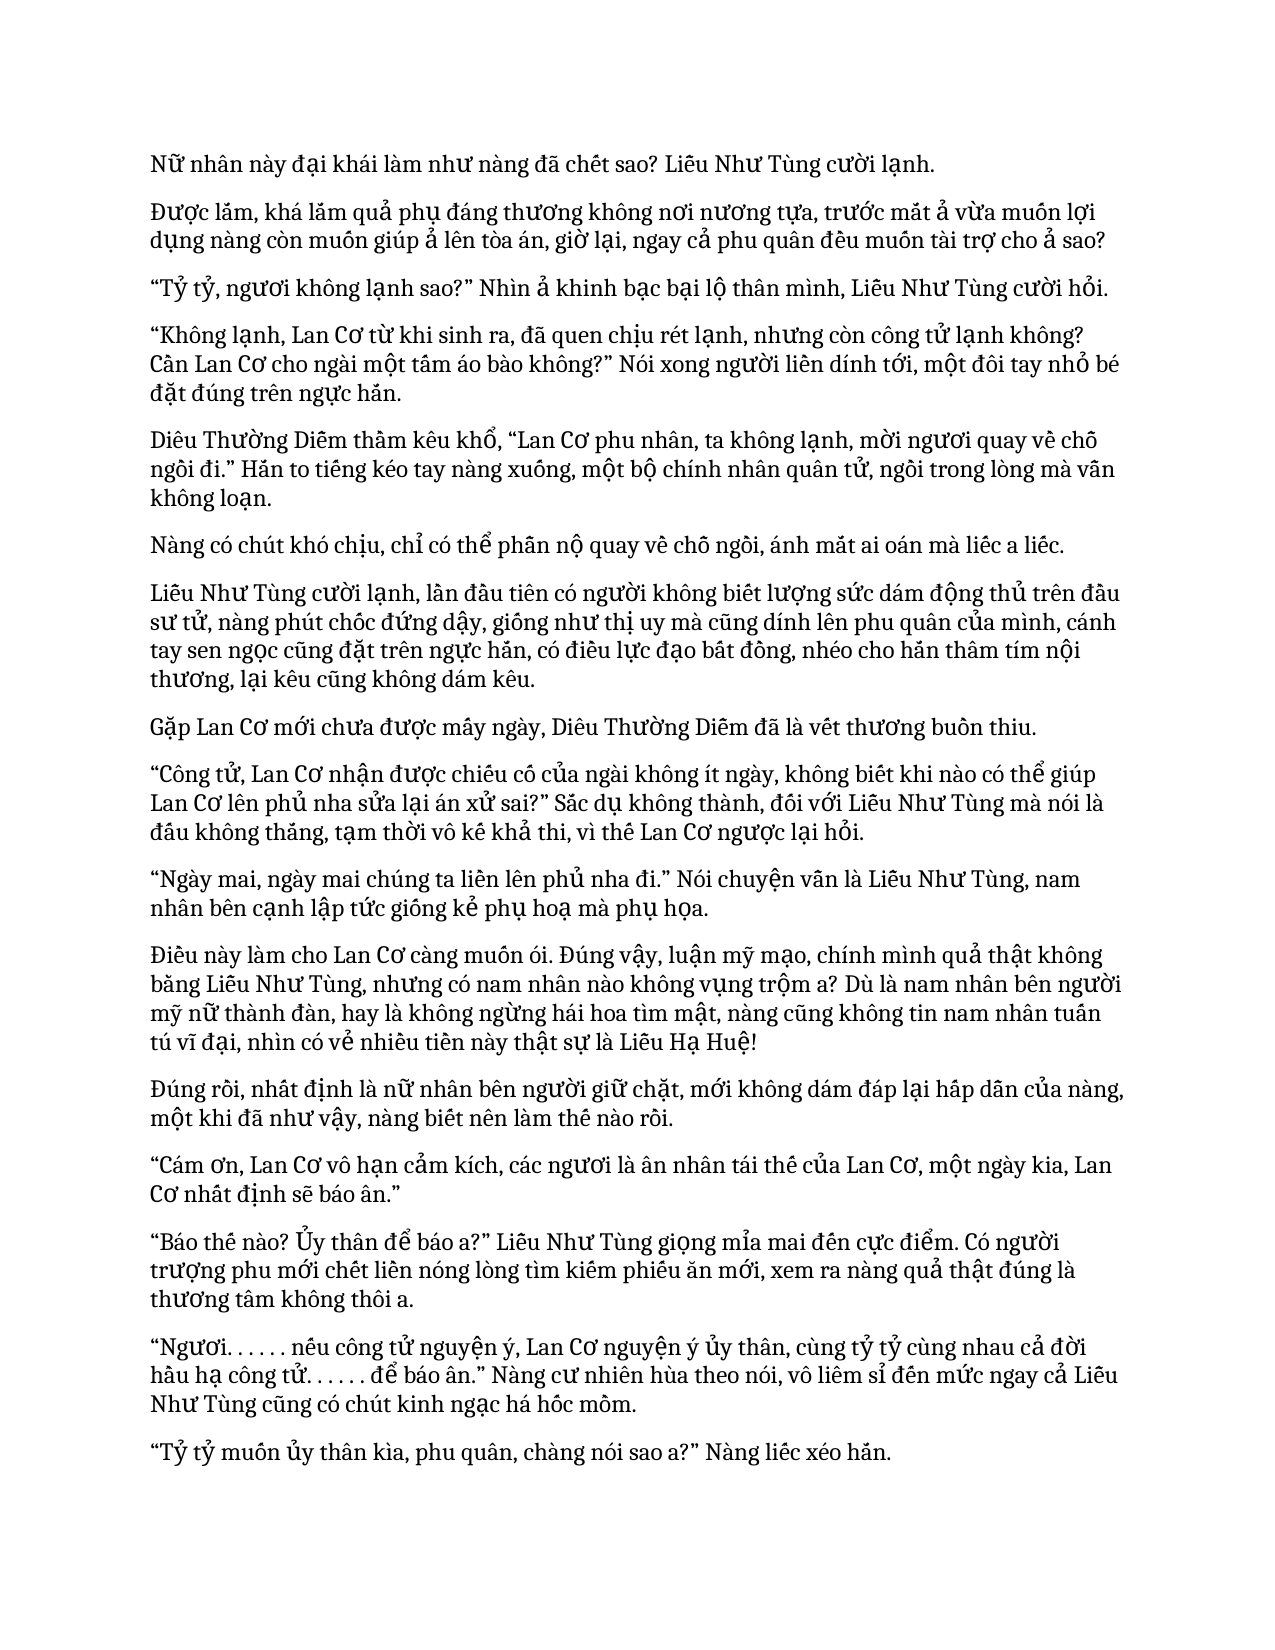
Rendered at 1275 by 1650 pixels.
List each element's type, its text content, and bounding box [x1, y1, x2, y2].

text Điều này làm cho Lan Cơ càng muốn ói. Đúng vậy, luận mỹ mạo, chính mình quả thật không bằng Liễu Như Tùng, nhưng có nam nhân nào không vụng trộm a? Dù là nam nhân bên người mỹ nữ thành đàn, hay là không ngừng hái hoa tìm mật, nàng cũng không tin nam nhân tuấn tú vĩ đại, nhìn có vẻ nhiều tiền này thật sự là Liễu Hạ Huệ! [150, 941, 1125, 1056]
text “Ngươi. . . . . . nếu công tử nguyện ý, Lan Cơ nguyện ý ủy thân, cùng tỷ tỷ cùng nhau cả đời hầu hạ công tử. . . . . . để báo ân.” Nàng cư nhiên hùa theo nói, vô liêm sỉ đến mức ngay cả Liễu Như Tùng cũng có chút kinh ngạc há hốc mồm. [150, 1332, 1125, 1419]
text “Báo thế nào? Ủy thân để báo a?” Liễu Như Tùng giọng mỉa mai đến cực điểm. Có người trượng phu mới chết liền nóng lòng tìm kiếm phiếu ăn mới, xem ra nàng quả thật đúng là thương tâm không thôi a. [150, 1227, 1125, 1314]
text “Tỷ tỷ, ngươi không lạnh sao?” Nhìn ả khinh bạc bại lộ thân mình, Liễu Như Tùng cười hỏi. [150, 274, 1125, 302]
text Gặp Lan Cơ mới chưa được mấy ngày, Diêu Thường Diễm đã là vết thương buồn thiu. [150, 712, 1125, 741]
text “Cám ơn, Lan Cơ vô hạn cảm kích, các ngươi là ân nhân tái thế của Lan Cơ, một ngày kia, Lan Cơ nhất định sẽ báo ân.” [150, 1151, 1125, 1209]
text Nàng có chút khó chịu, chỉ có thể phẫn nộ quay về chỗ ngồi, ánh mắt ai oán mà liếc a liếc. [150, 531, 1125, 560]
text Được lắm, khá lắm quả phụ đáng thương không nơi nương tựa, trước mắt ả vừa muốn lợi dụng nàng còn muốn giúp ả lên tòa án, giờ lại, ngay cả phu quân đều muốn tài trợ cho ả sao? [150, 197, 1125, 255]
text “Công tử, Lan Cơ nhận được chiếu cố của ngài không ít ngày, không biết khi nào có thể giúp Lan Cơ lên phủ nha sửa lại án xử sai?” Sắc dụ không thành, đối với Liễu Như Tùng mà nói là đấu không thắng, tạm thời vô kế khả thi, vì thế Lan Cơ ngược lại hỏi. [150, 760, 1125, 846]
text Diêu Thường Diễm thầm kêu khổ, “Lan Cơ phu nhân, ta không lạnh, mời ngươi quay về chỗ ngồi đi.” Hắn to tiếng kéo tay nàng xuống, một bộ chính nhân quân tử, ngồi trong lòng mà vẫn không loạn. [150, 426, 1125, 512]
text Đúng rồi, nhất định là nữ nhân bên người giữ chặt, mới không dám đáp lại hấp dẫn của nàng, một khi đã như vậy, nàng biết nên làm thế nào rồi. [150, 1075, 1125, 1132]
text “Ngày mai, ngày mai chúng ta liền lên phủ nha đi.” Nói chuyện vẫn là Liễu Như Tùng, nam nhân bên cạnh lập tức giống kẻ phụ hoạ mà phụ họa. [150, 865, 1125, 922]
text “Tỷ tỷ muốn ủy thân kìa, phu quân, chàng nói sao a?” Nàng liếc xéo hắn. [150, 1437, 1125, 1466]
text “Không lạnh, Lan Cơ từ khi sinh ra, đã quen chịu rét lạnh, nhưng còn công tử lạnh không? Cần Lan Cơ cho ngài một tấm áo bào không?” Nói xong người liền dính tới, một đôi tay nhỏ bé đặt đúng trên ngực hắn. [150, 321, 1125, 407]
text Nữ nhân này đại khái làm như nàng đã chết sao? Liễu Như Tùng cười lạnh. [150, 150, 1125, 179]
text Liễu Như Tùng cười lạnh, lần đầu tiên có người không biết lượng sức dám động thủ trên đầu sư tử, nàng phút chốc đứng dậy, giống như thị uy mà cũng dính lên phu quân của mình, cánh tay sen ngọc cũng đặt trên ngực hắn, có điều lực đạo bất đồng, nhéo cho hắn thâm tím nội thương, lại kêu cũng không dám kêu. [150, 579, 1125, 694]
